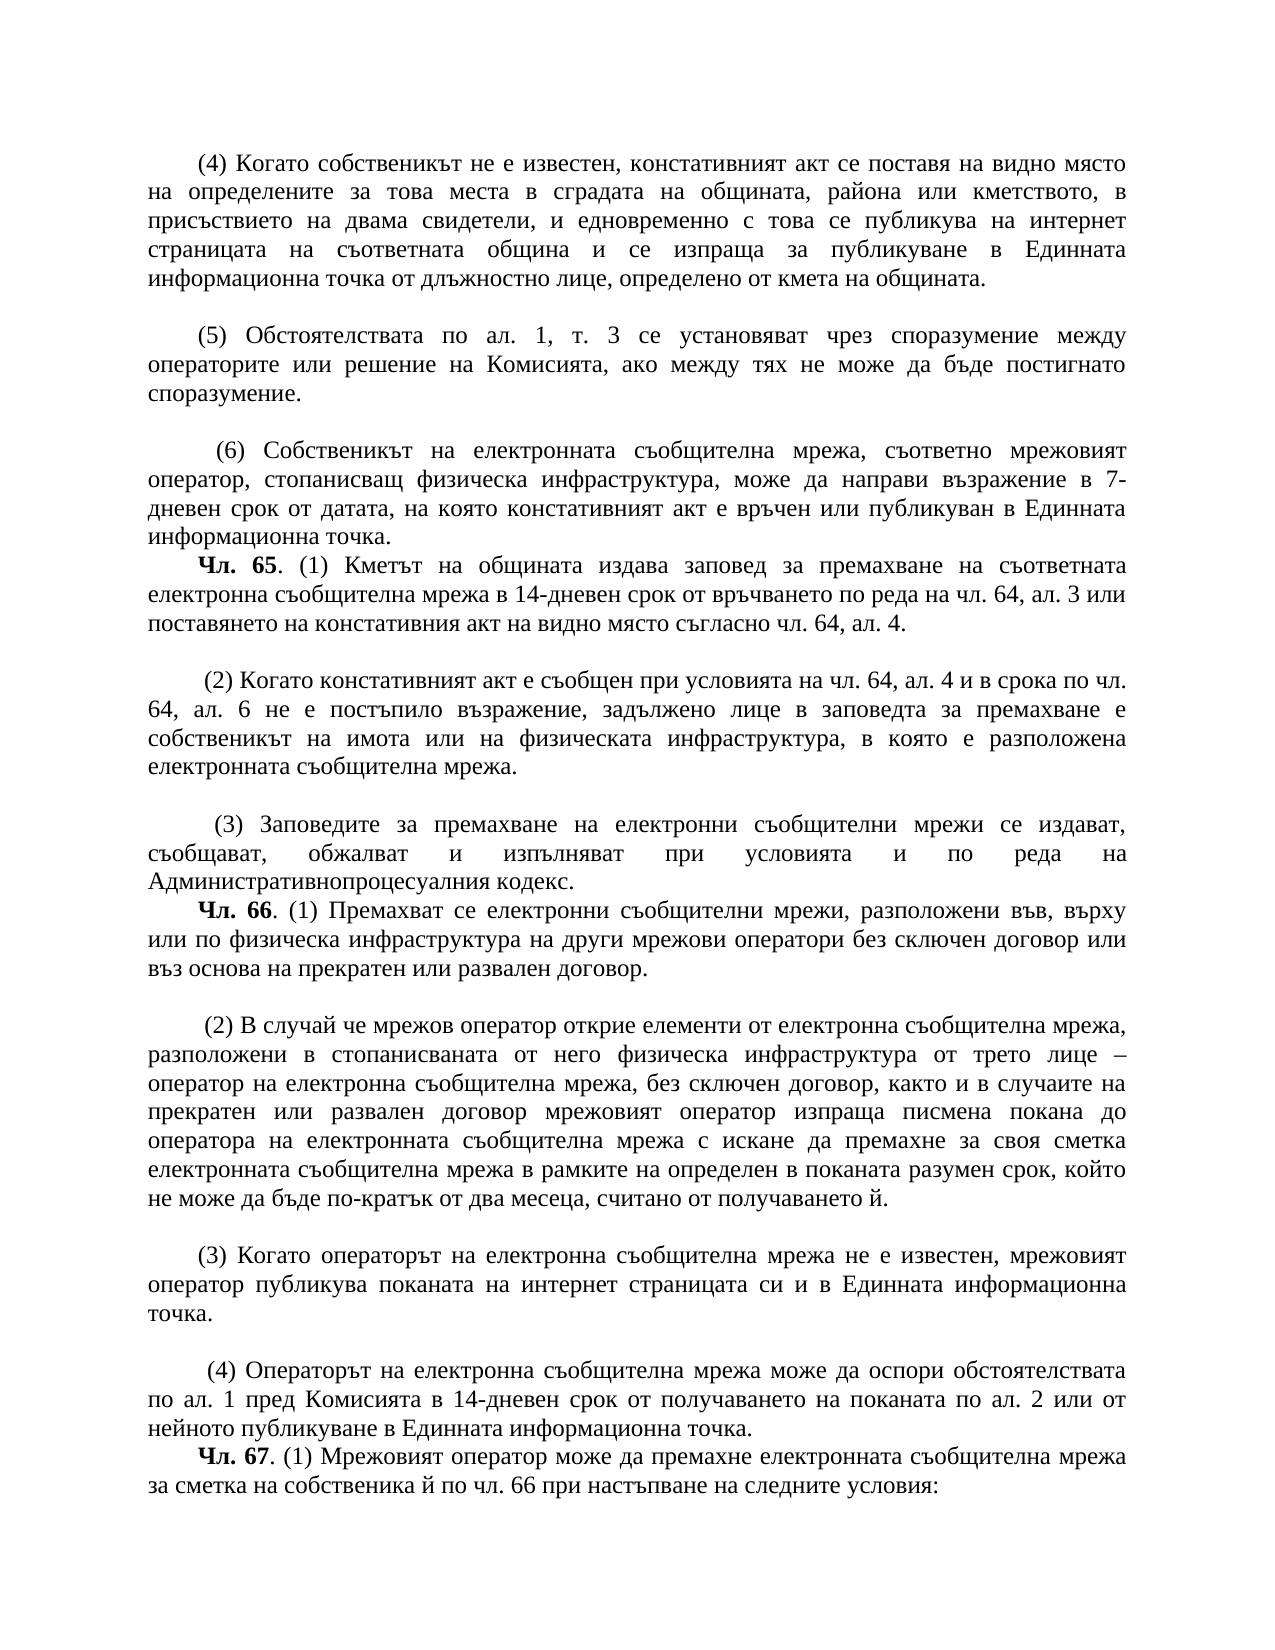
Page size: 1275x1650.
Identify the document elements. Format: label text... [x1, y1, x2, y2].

text (4) Когато собственикът не е известен, констативният акт се поставя на видно място на определените за това места в сградата на общината, района или кметството, в присъствието на двама свидетели, и едновременно с това се публикува на интернет страницата на съответната община и се изпраща за публикуване в Единната информационна точка от длъжностно лице, определено от кмета на общината. [148, 148, 1127, 291]
text Чл. 67. (1) Мрежовият оператор може да премахне електронната съобщителна мрежа за сметка на собственика й по чл. 66 при настъпване на следните условия: [148, 1441, 1127, 1499]
text Чл. 66. (1) Премахват се електронни съобщителни мрежи, разположени във, върху или по физическа инфраструктура на други мрежови оператори без сключен договор или въз основа на прекратен или развален договор. [148, 895, 1127, 981]
text (2) В случай че мрежов оператор открие елементи от електронна съобщителна мрежа, разположени в стопанисваната от него физическа инфраструктура от трето лице – оператор на електронна съобщителна мрежа, без сключен договор, както и в случаите на прекратен или развален договор мрежовият оператор изпраща писмена покана до оператора на електронната съобщителна мрежа с искане да премахне за своя сметка електронната съобщителна мрежа в рамките на определен в поканата разумен срок, който не може да бъде по-кратък от два месеца, считано от получаването й. [148, 1010, 1127, 1211]
text (2) Когато констативният акт е съобщен при условията на чл. 64, ал. 4 и в срока по чл. 64, ал. 6 не е постъпило възражение, задължено лице в заповедта за премахване е собственикът на имота или на физическата инфраструктура, в която е разположена електронната съобщителна мрежа. [148, 665, 1127, 780]
text (4) Операторът на електронна съобщителна мрежа може да оспори обстоятелствата по ал. 1 пред Комисията в 14-дневен срок от получаването на поканата по ал. 2 или от нейното публикуване в Единната информационна точка. [148, 1355, 1127, 1441]
text Чл. 65. (1) Кметът на общината издава заповед за премахване на съответната електронна съобщителна мрежа в 14-дневен срок от връчването по реда на чл. 64, ал. 3 или поставянето на констативния акт на видно място съгласно чл. 64, ал. 4. [148, 550, 1127, 636]
text (6) Собственикът на електронната съобщителна мрежа, съответно мрежовият оператор, стопанисващ физическа инфраструктура, може да направи възражение в 7-дневен срок от датата, на която констативният акт е връчен или публикуван в Единната информационна точка. [148, 435, 1127, 550]
text (3) Когато операторът на електронна съобщителна мрежа не е известен, мрежовият оператор публикува поканата на интернет страницата си и в Единната информационна точка. [148, 1240, 1127, 1326]
text (5) Обстоятелствата по ал. 1, т. 3 се установяват чрез споразумение между операторите или решение на Комисията, ако между тях не може да бъде постигнато споразумение. [148, 320, 1127, 406]
text (3) Заповедите за премахване на електронни съобщителни мрежи се издават, съобщават, обжалват и изпълняват при условията и по реда на Административнопроцесуалния кодекс. [148, 809, 1127, 895]
